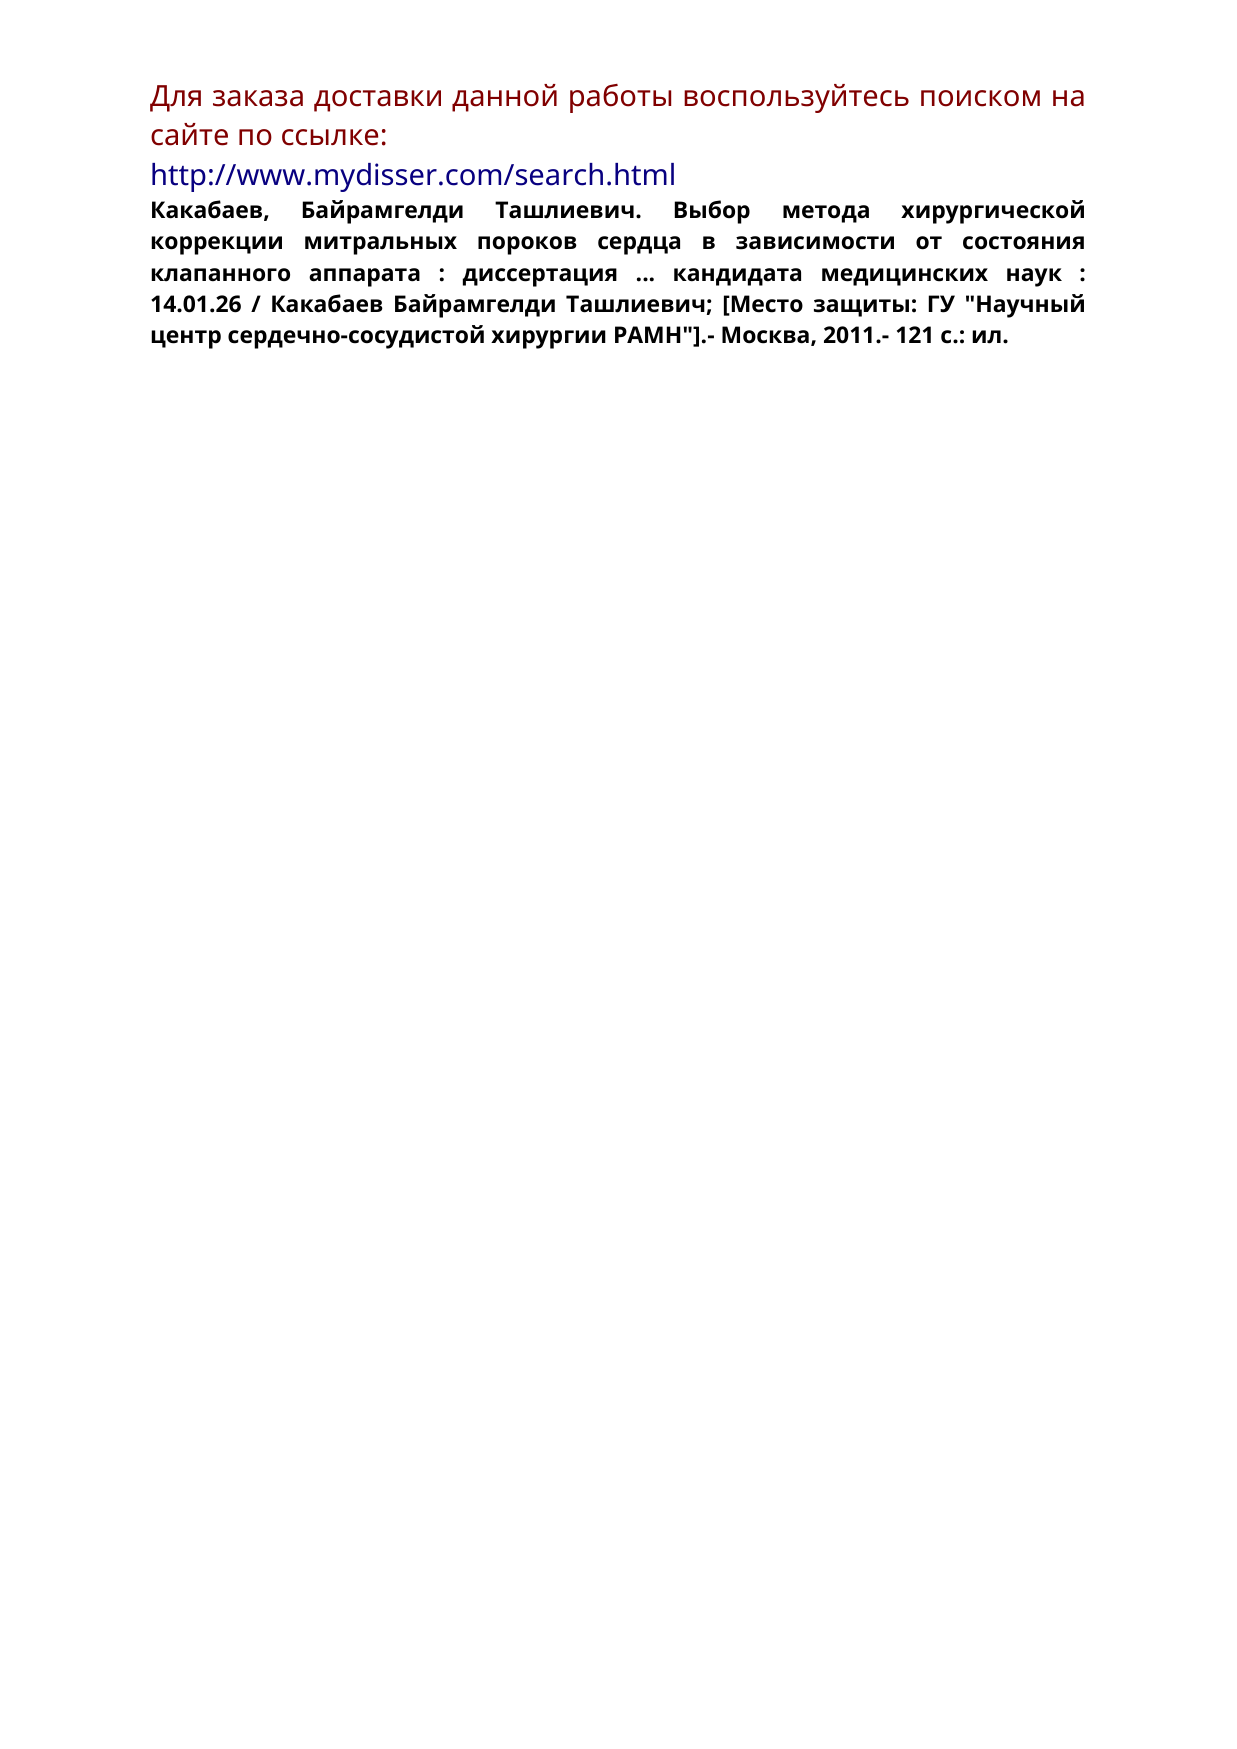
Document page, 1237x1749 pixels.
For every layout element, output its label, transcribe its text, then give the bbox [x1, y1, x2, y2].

text Какабаев, Байрамгелди Ташлиевич. Выбор метода хирургической коррекции митральных пороков сердца в зависимости от состояния клапанного аппарата : диссертация ... кандидата медицинских наук : 14.01.26 / Какабаев Байрамгелди Ташлиевич; [Место защиты: ГУ "Научный центр сердечно-сосудистой хирургии РАМН"].- Москва, 2011.- 121 с.: ил. [150, 194, 1086, 350]
